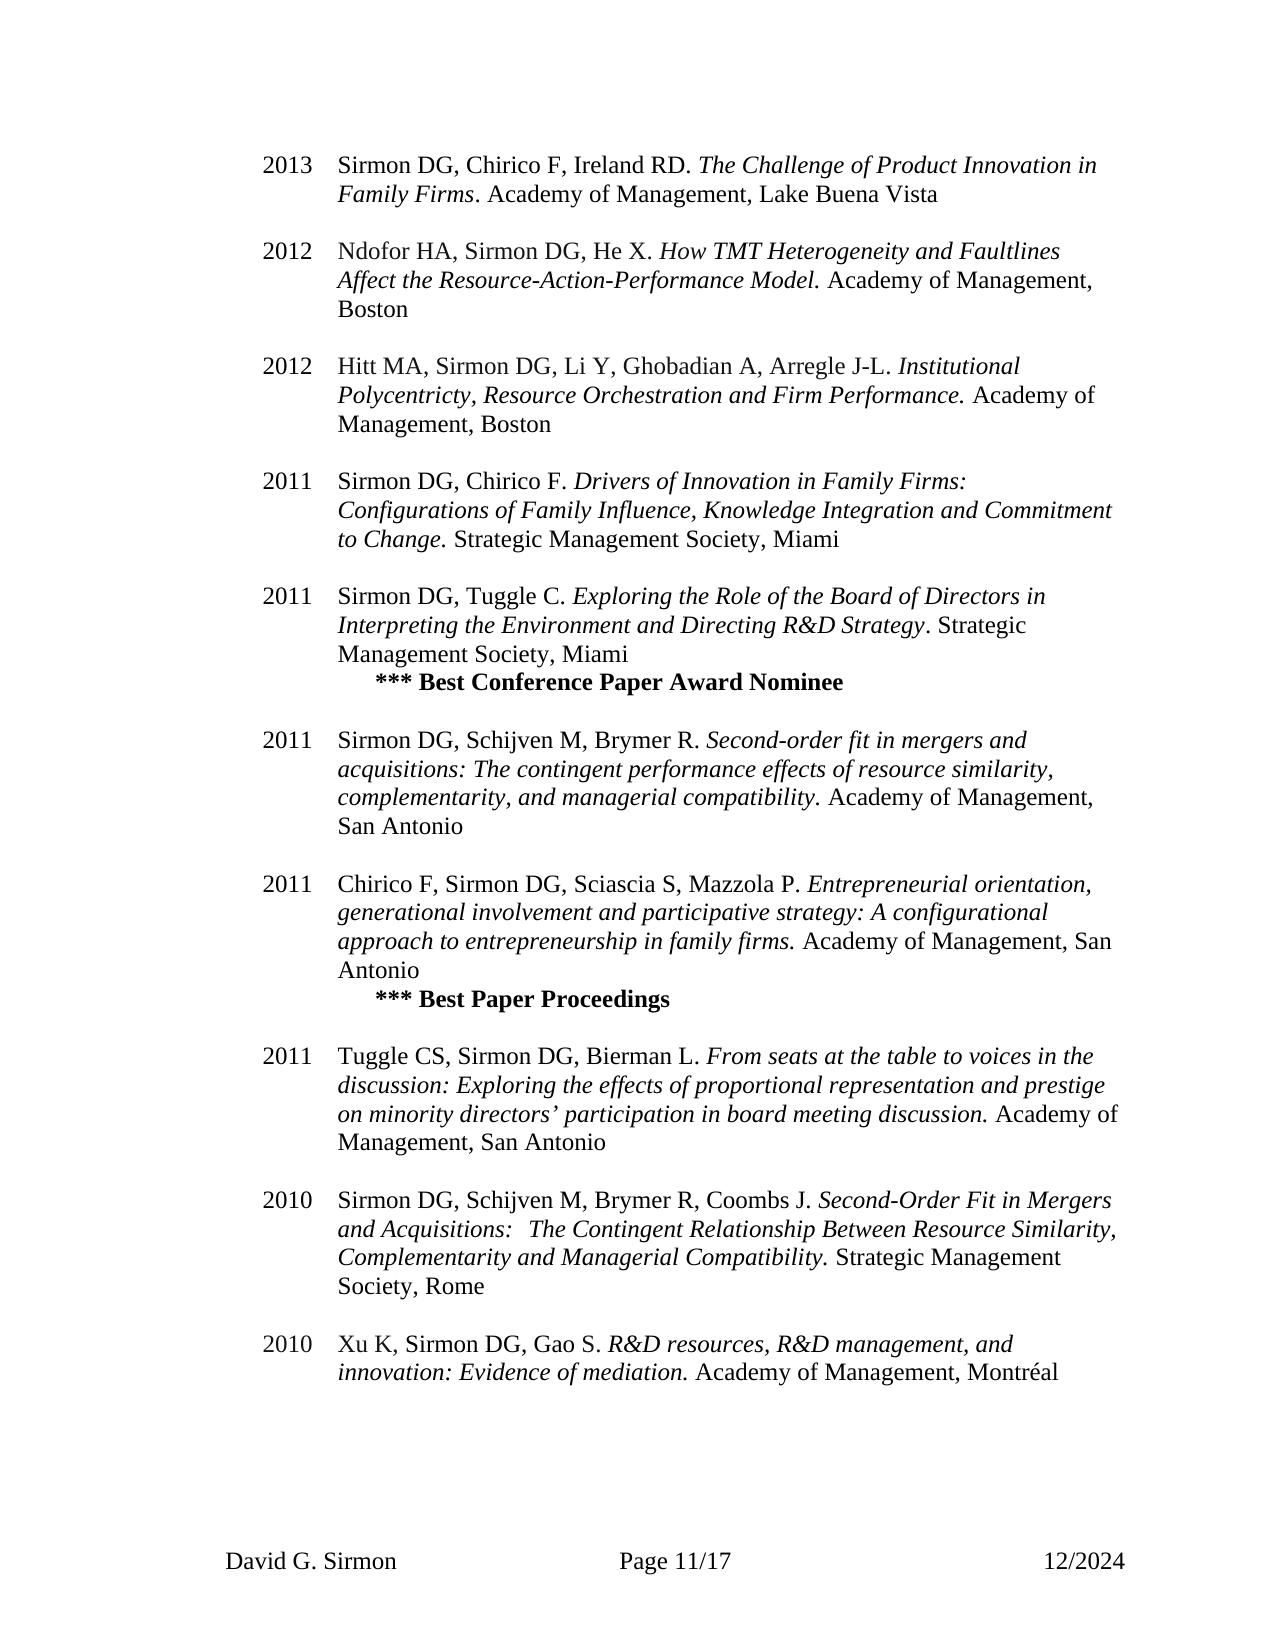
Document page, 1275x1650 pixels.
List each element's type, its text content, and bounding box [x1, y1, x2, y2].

text 2011 Sirmon DG, Chirico F. Drivers of Innovation in Family Firms: Configurations of Family Influence, Knowledge Integration and Commitment to Change. Strategic Management Society, Miami [262, 466, 1125, 552]
text 2012 Hitt MA, Sirmon DG, Li Y, Ghobadian A, Arregle J-L. Institutional Polycentricty, Resource Orchestration and Firm Performance. Academy of Management, Boston [262, 351, 1125, 437]
text 2011 Sirmon DG, Tuggle C. Exploring the Role of the Board of Directors in Interpreting the Environment and Directing R&D Strategy. Strategic Management Society, Miami [262, 581, 1125, 667]
text 2010 Xu K, Sirmon DG, Gao S. R&D resources, R&D management, and innovation: Evidence of mediation. , Montréal [262, 1329, 1125, 1386]
text 2012 Ndofor HA, Sirmon DG, He X. How TMT Heterogeneity and Faultlines Affect the Resource-Action-Performance Model. Academy of Management, Boston [262, 236, 1125, 322]
text 2011 Chirico F, Sirmon DG, Sciascia S, Mazzola P. Entrepreneurial orientation, generational involvement and participative strategy: A configurational approach to entrepreneurship in family firms. Academy of Management, San Antonio [262, 869, 1125, 984]
text *** Best Conference Paper Award Nominee [337, 667, 1125, 696]
text *** Best Paper Proceedings [337, 984, 1125, 1012]
text 2011 Sirmon DG, Schijven M, Brymer R. Second-order fit in mergers and acquisitions: The contingent performance effects of resource similarity, complementarity, and managerial compatibility. Academy of Management, San Antonio [262, 725, 1125, 840]
text 2011 Tuggle CS, Sirmon DG, Bierman L. From seats at the table to voices in the discussion: Exploring the effects of proportional representation and prestige on minority directors’ participation in board meeting discussion. Academy of Management, San Antonio [262, 1041, 1125, 1156]
text 2010 Sirmon DG, Schijven M, Brymer R, Coombs J. Second-Order Fit in Mergers and Acquisitions: The Contingent Relationship Between Resource Similarity, Complementarity and Managerial Compatibility. Strategic Management Society, [262, 1185, 1125, 1300]
text 2013 Sirmon DG, Chirico F, Ireland RD. The Challenge of Product Innovation in Family Firms. Academy of Management, Lake Buena Vista [262, 150, 1125, 207]
